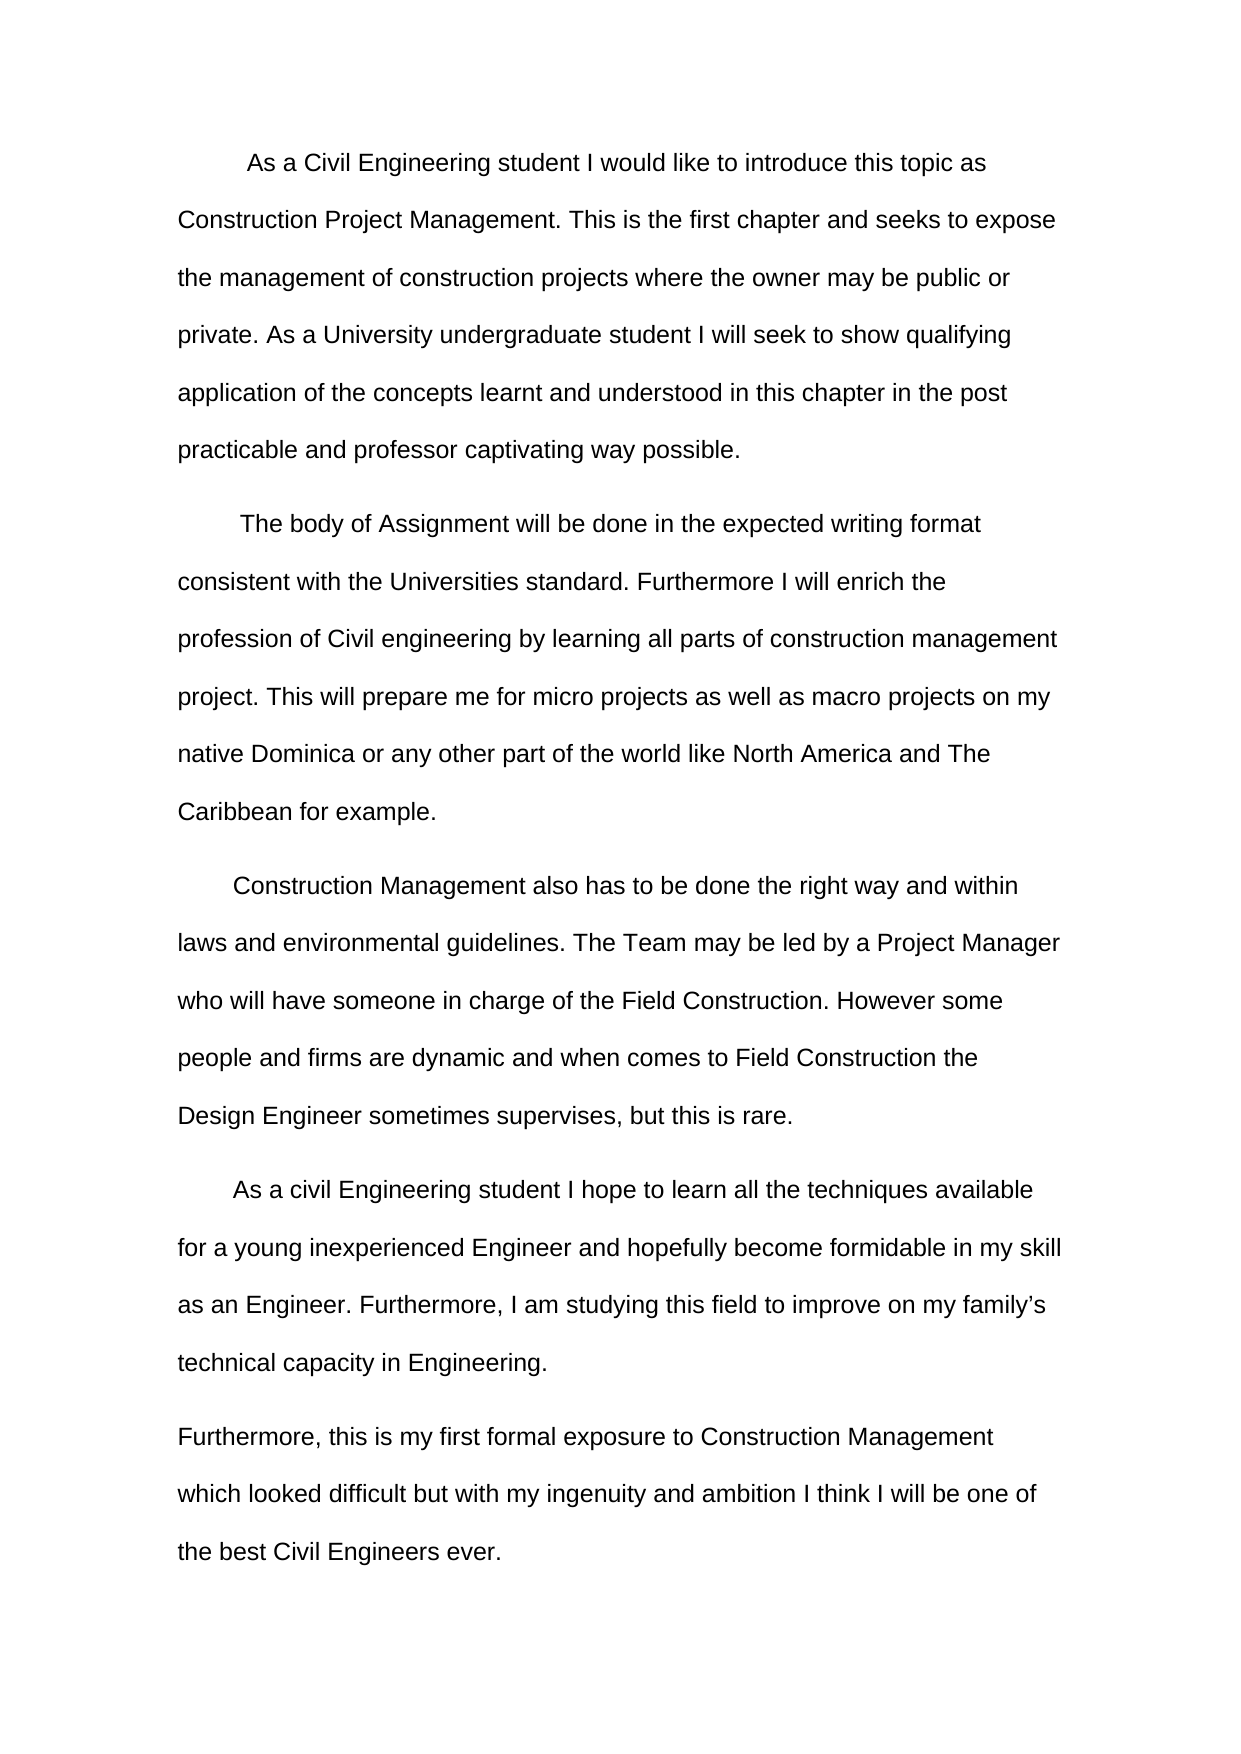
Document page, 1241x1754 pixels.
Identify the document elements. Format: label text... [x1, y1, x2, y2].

text Furthermore, this is my first formal exposure to Construction Management which looked difficult but with my ingenuity and ambition I think I will be one of the best Civil Engineers ever. [177, 1422, 1063, 1566]
text The body of Assignment will be done in the expected writing format consistent with the Universities standard. Furthermore I will enrich the profession of Civil engineering by learning all parts of construction management project. This will prepare me for micro projects as well as macro projects on my native Dominica or any other part of the world like North America and The Caribbean for example. [177, 509, 1063, 826]
text Construction Management also has to be done the right way and within laws and environmental guidelines. The Team may be led by a Project Manager who will have someone in charge of the Field Construction. However some people and firms are dynamic and when comes to Field Construction the Design Engineer sometimes supervises, but this is rare. [177, 871, 1063, 1130]
text As a Civil Engineering student I would like to introduce this topic as Construction Project Management. This is the first chapter and seeks to expose the management of construction projects where the owner may be public or private. As a University undergraduate student I will seek to show qualifying application of the concepts learnt and understood in this chapter in the post practicable and professor captivating way possible. [177, 148, 1063, 464]
text As a civil Engineering student I hope to learn all the techniques available for a young inexperienced Engineer and hopefully become formidable in my skill as an Engineer. Furthermore, I am studying this field to improve on my family’s technical capacity in Engineering. [177, 1175, 1063, 1376]
